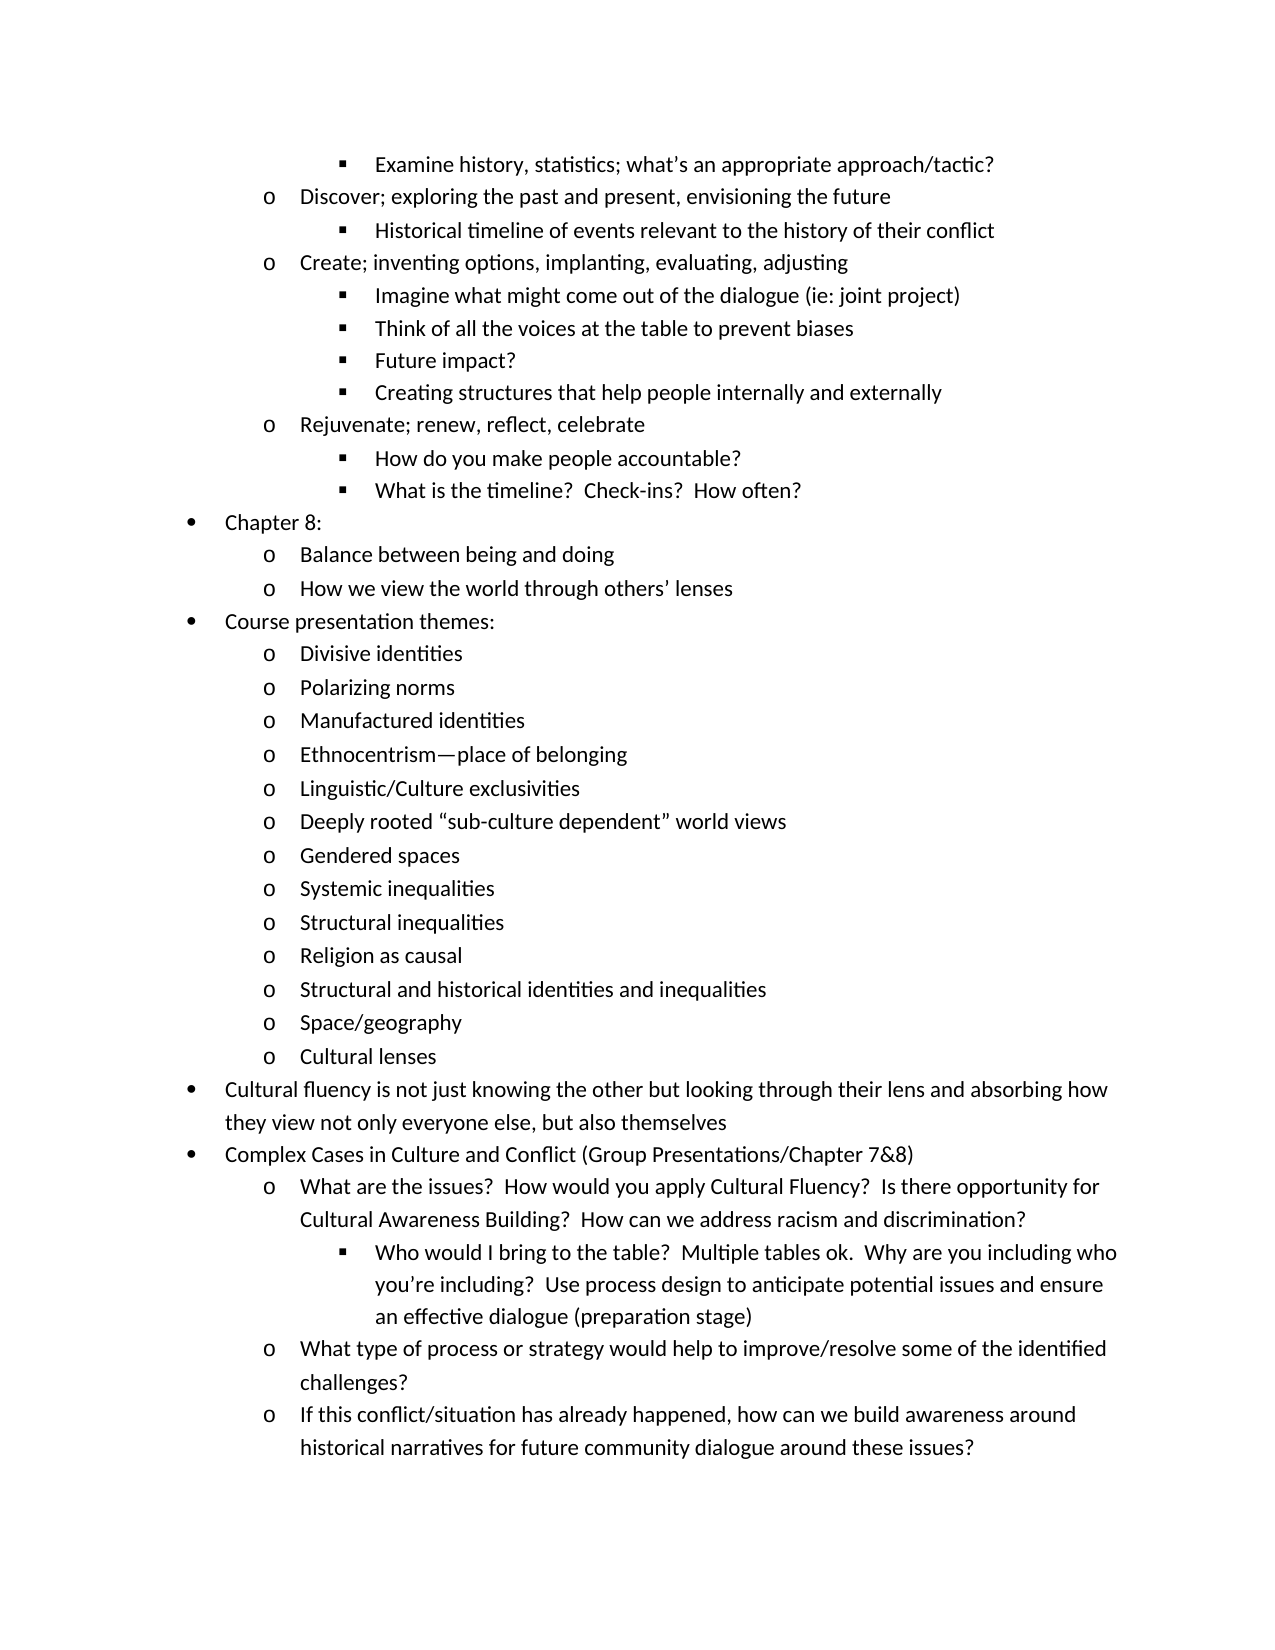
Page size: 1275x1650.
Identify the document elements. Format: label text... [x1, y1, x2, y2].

list Discover; exploring the past and present, envisioning the future [262, 182, 1125, 211]
list Course presentation themes: [187, 607, 1125, 635]
list Examine history, statistics; what’s an appropriate approach/tactic? [337, 150, 1125, 178]
list Space/geography [262, 1008, 1125, 1038]
list Cultural lenses [262, 1042, 1125, 1071]
list Create; inventing options, implanting, evaluating, adjusting [262, 248, 1125, 277]
list How we view the world through others’ lenses [262, 574, 1125, 603]
list Future impact? [337, 346, 1125, 374]
list Structural and historical identities and inequalities [262, 975, 1125, 1004]
list Imagine what might come out of the dialogue (ie: joint project) [337, 281, 1125, 309]
list Linguistic/Culture exclusivities [262, 774, 1125, 803]
list Divisive identities [262, 639, 1125, 669]
list Rejuvenate; renew, reflect, celebrate [262, 410, 1125, 439]
list Gendered spaces [262, 841, 1125, 870]
list Chapter 8: [187, 508, 1125, 536]
list Religion as causal [262, 941, 1125, 971]
list What are the issues? How would you apply Cultural Fluency? Is there opportunity for Cultural Awareness Building? How can we address racism and discrimination? [262, 1172, 1125, 1233]
list Systemic inequalities [262, 874, 1125, 903]
list Structural inequalities [262, 908, 1125, 937]
list Creating structures that help people internally and externally [337, 378, 1125, 406]
list What type of process or strategy would help to improve/resolve some of the identified challenges? [262, 1334, 1125, 1396]
list How do you make people accountable? [337, 444, 1125, 472]
list Ethnocentrism—place of belonging [262, 740, 1125, 769]
list Polarizing norms [262, 673, 1125, 702]
list Balance between being and doing [262, 540, 1125, 569]
list Think of all the voices at the table to prevent biases [337, 314, 1125, 342]
list Manufactured identities [262, 707, 1125, 736]
list Cultural fluency is not just knowing the other but looking through their lens and absorbing how they view not only everyone else, but also themselves [187, 1076, 1125, 1136]
list Complex Cases in Culture and Conflict (Group Presentations/Chapter 7&8) [187, 1140, 1125, 1168]
list Who would I bring to the table? Multiple tables ok. Why are you including who you’re including? Use process design to anticipate potential issues and ensure an effective dialogue (preparation stage) [337, 1238, 1125, 1330]
list Deeply rooted “sub-culture dependent” world views [262, 807, 1125, 836]
list What is the timeline? Check-ins? How often? [337, 476, 1125, 504]
list Historical timeline of events relevant to the history of their conflict [337, 216, 1125, 244]
list If this conflict/situation has already happened, how can we build awareness around historical narratives for future community dialogue around these issues? [262, 1400, 1125, 1461]
